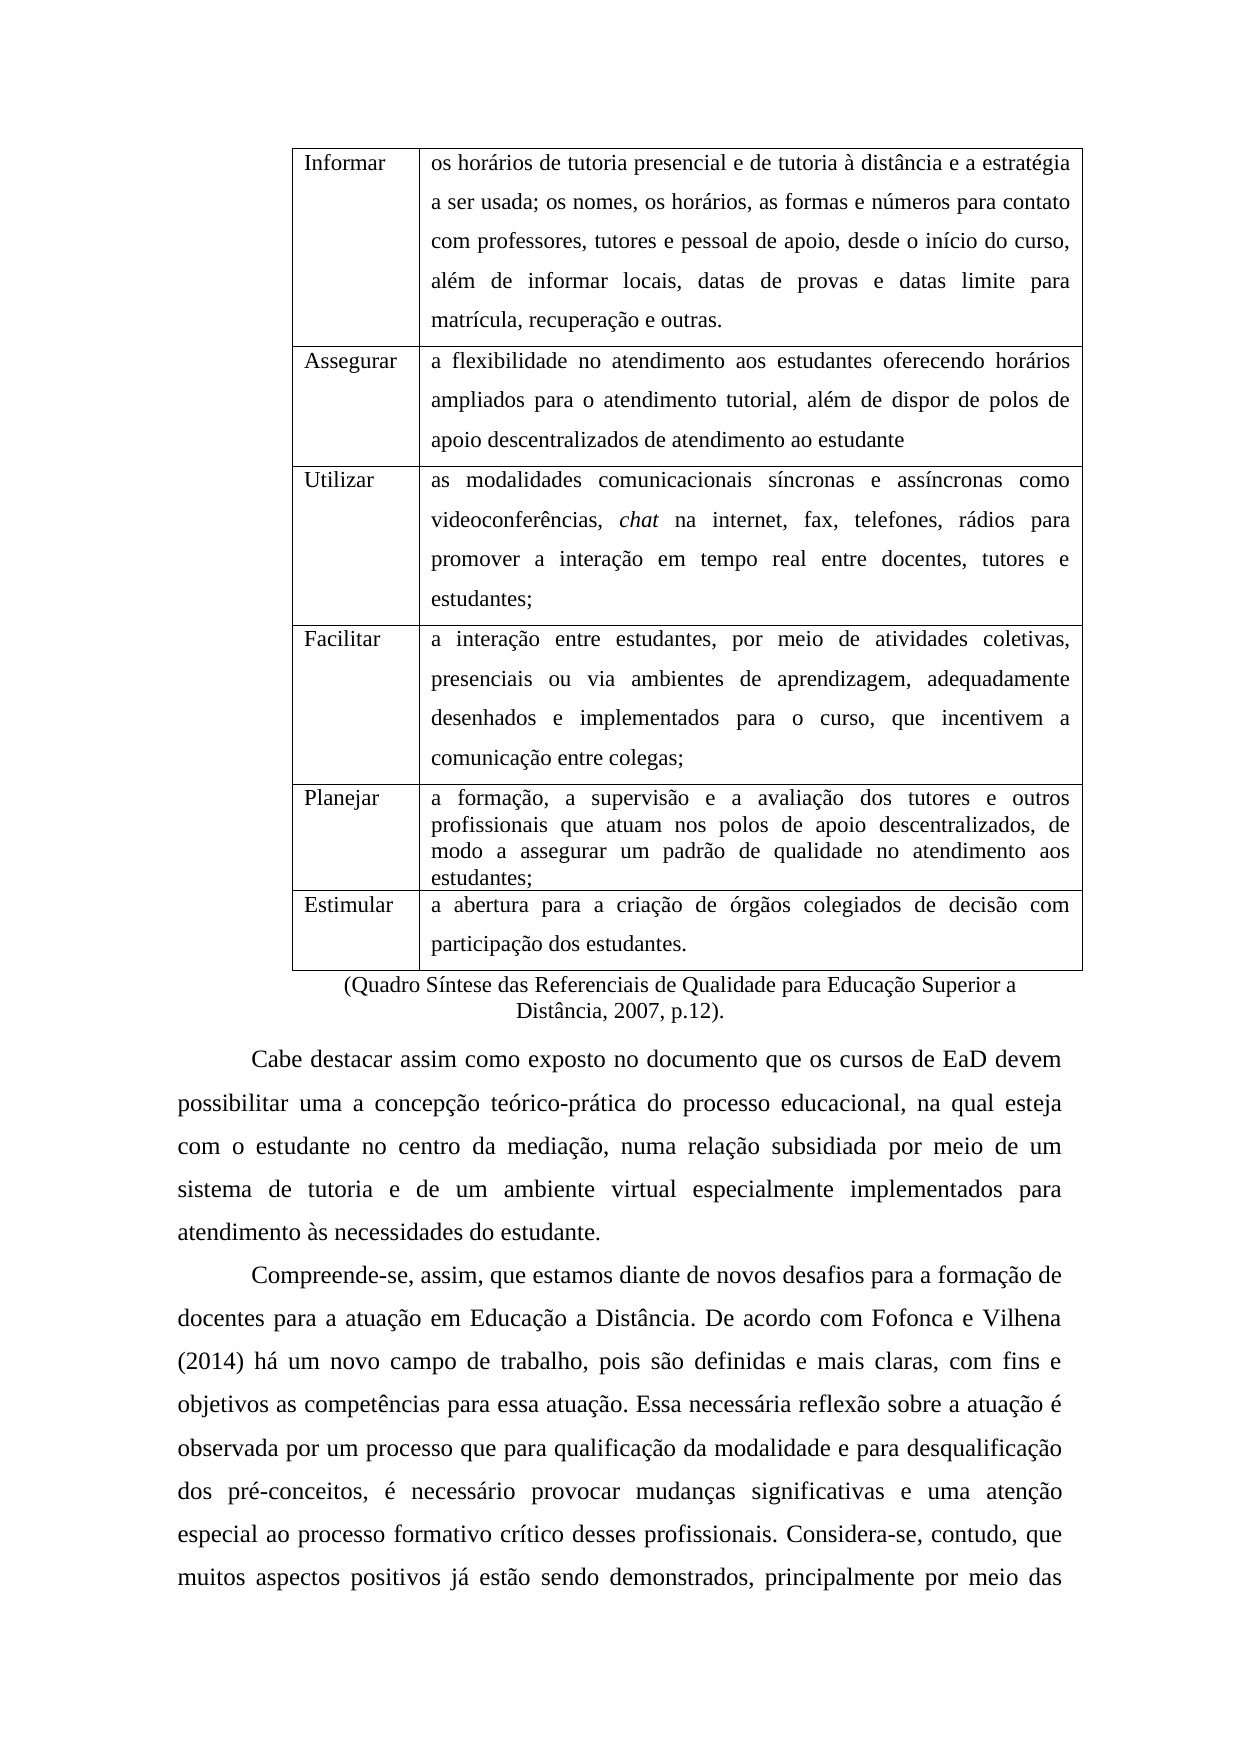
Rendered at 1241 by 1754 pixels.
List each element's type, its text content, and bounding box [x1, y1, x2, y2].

table_cell Assegurar [293, 347, 419, 466]
text (Quadro Síntese das Referenciais de Qualidade para Educação Superior a Distância, 2007, p.12). [177, 971, 1063, 1024]
table_cell Estimular [293, 891, 419, 970]
table_cell Planejar [293, 785, 419, 890]
table_cell Informar [293, 149, 419, 346]
table_cell as modalidades comunicacionais síncronas e assíncronas como videoconferências, chat na internet, fax, telefones, rádios para promover a interação em tempo real entre docentes, tutores e estudantes; [420, 467, 1082, 624]
table_cell os horários de tutoria presencial e de tutoria à distância e a estratégia a ser usada; os nomes, os horários, as formas e números para contato com professores, tutores e pessoal de apoio, desde o início do curso, além de informar locais, datas de provas e datas limite para matrícula, recuperação e outras. [420, 149, 1082, 346]
table_cell a formação, a supervisão e a avaliação dos tutores e outros profissionais que atuam nos polos de apoio descentralizados, de modo a assegurar um padrão de qualidade no atendimento aos estudantes; [420, 785, 1082, 890]
table_cell a interação entre estudantes, por meio de atividades coletivas, presenciais ou via ambientes de aprendizagem, adequadamente desenhados e implementados para o curso, que incentivem a comunicação entre colegas; [420, 626, 1082, 783]
table_cell Utilizar [293, 467, 419, 624]
table_cell a abertura para a criação de órgãos colegiados de decisão com participação dos estudantes. [420, 891, 1082, 970]
table_cell Facilitar [293, 626, 419, 783]
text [177, 1260, 1063, 1591]
text Cabe destacar assim como exposto no documento que os cursos de EaD devem possibilitar uma a concepção teórico-prática do processo educacional, na qual esteja com o estudante no centro da mediação, numa relação subsidiada por meio de um sistema de tutoria e de um ambiente virtual especialmente implementados para atendimento às necessidades do estudante. [177, 1044, 1063, 1246]
table_cell a flexibilidade no atendimento aos estudantes oferecendo horários ampliados para o atendimento tutorial, além de dispor de polos de apoio descentralizados de atendimento ao estudante [420, 347, 1082, 466]
